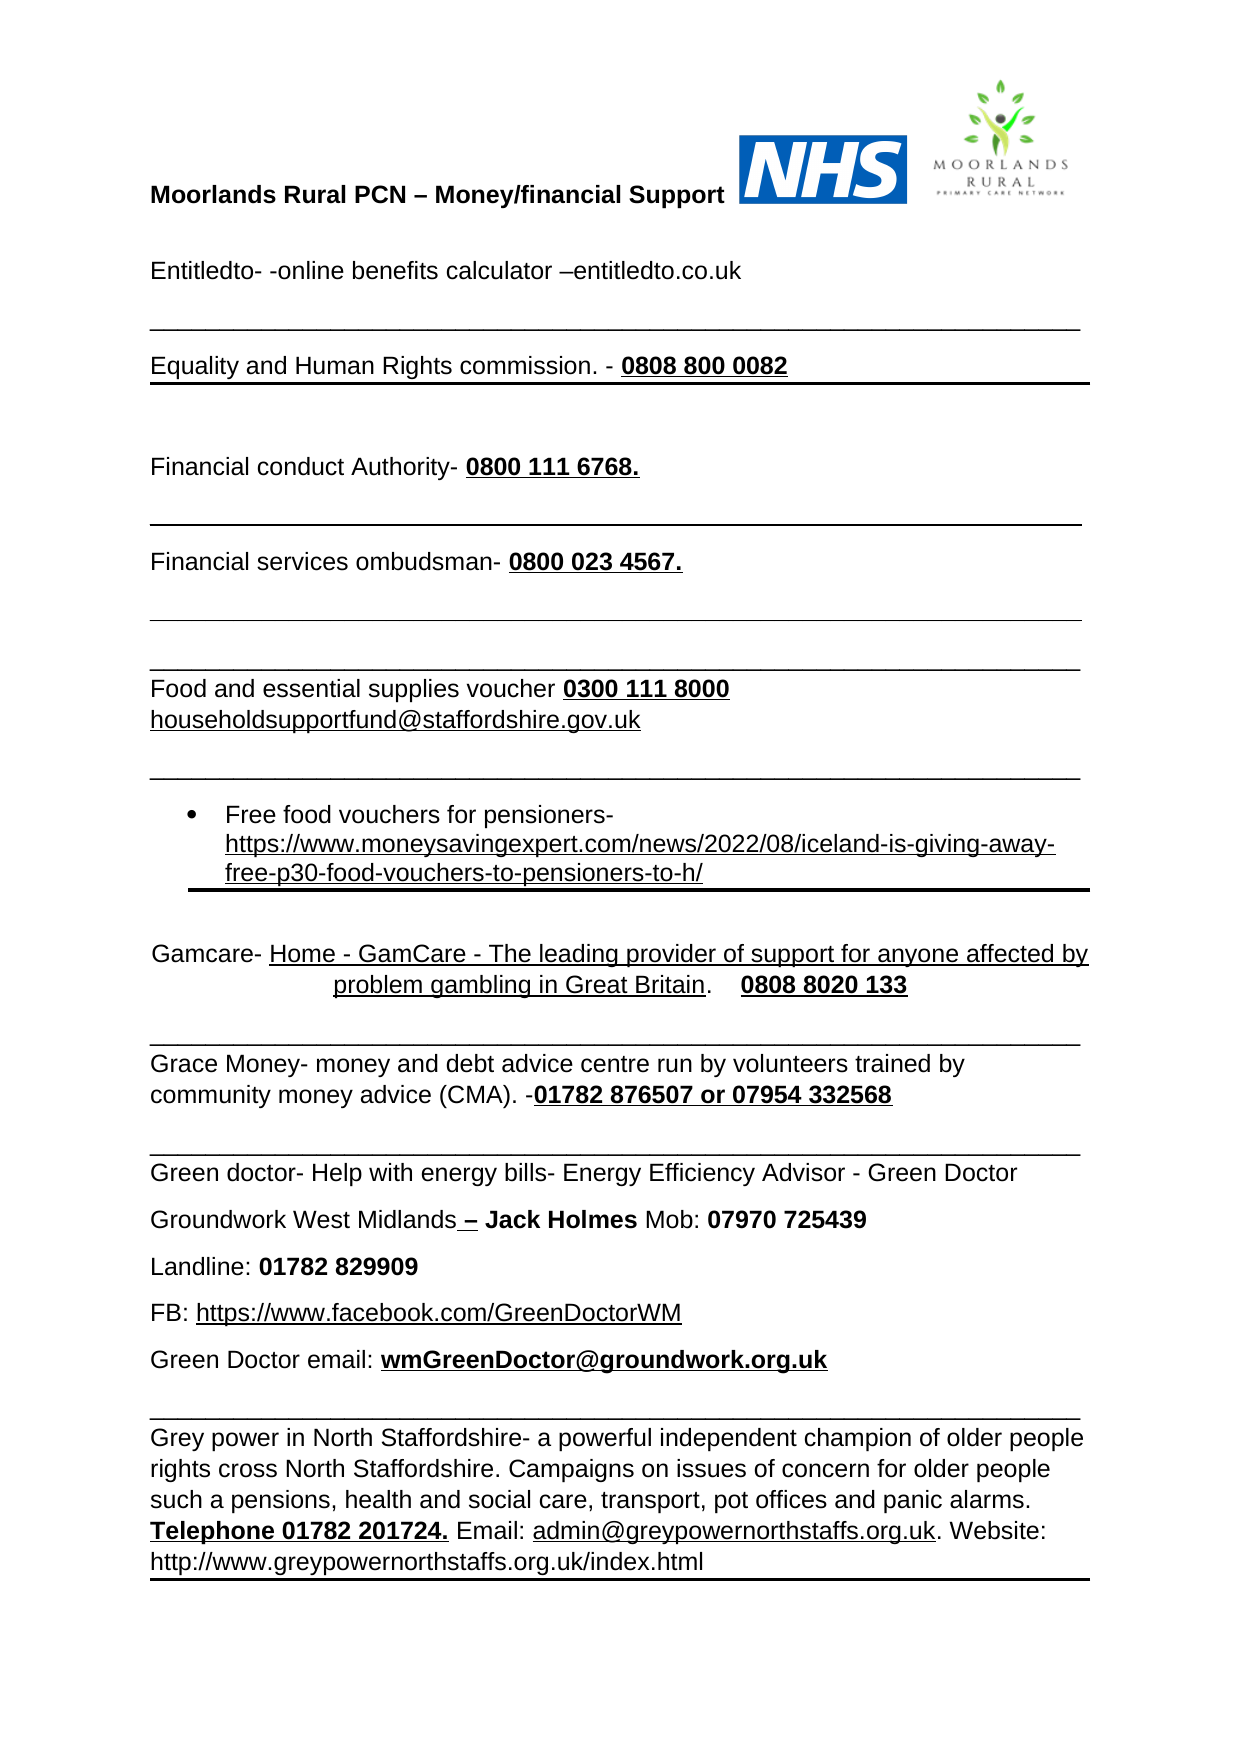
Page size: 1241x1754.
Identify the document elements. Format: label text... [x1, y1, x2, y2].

text FB: https://www.facebook.com/GreenDoctorWM [150, 1298, 1090, 1327]
text ___________________________________________________________________ Green doctor- Help with energy bills- Energy Efficiency Advisor - Green Doctor [150, 1128, 1090, 1187]
picture [928, 73, 1074, 204]
text Groundwork West Midlands – Jack Holmes Mob: 07970 725439 [150, 1205, 1090, 1233]
text Financial conduct Authority- 0800 111 6768. [150, 452, 1090, 481]
text Equality and Human Rights commission. - 0808 800 0082 [150, 351, 1090, 382]
text ___________________________________________________________________Food and essential supplies voucher 0300 111 8000 householdsupportfund@staffordshire.gov.uk [150, 643, 1090, 733]
text Financial services ombudsman- 0800 023 4567. [150, 547, 1090, 576]
text ___________________________________________________________________Grace Money- money and debt advice centre run by volunteers trained by community money advice (CMA). -01782 876507 or 07954 332568 [150, 1018, 1090, 1109]
text Gamcare- Home - GamCare - The leading provider of support for anyone affected by problem gambling in Great Britain. 0808 8020 133 [150, 939, 1090, 999]
text Entitledto- -online benefits calculator –entitledto.co.uk [150, 256, 1090, 284]
picture [739, 135, 908, 204]
text ___________________________________________________________________ [150, 499, 1090, 528]
text Landline: 01782 829909 [150, 1252, 1090, 1280]
text ___________________________________________________________________Grey power in North Staffordshire- a powerful independent champion of older people rights cross North Staffordshire. Campaigns on issues of concern for older people such a pensions, health and social care, transport, pot offices and panic alarms. Telephone 01782 201724. Email: admin@greypowernorthstaffs.org.uk. Website: http://www.greypowernorthstaffs.org.uk/index.html [150, 1392, 1090, 1578]
text ___________________________________________________________________ [150, 303, 1090, 332]
list Free food vouchers for pensioners- https://www.moneysavingexpert.com/news/2022/08/iceland-is-giving-away-free-p30-food-vouchers-to-pensioners-to-h/ [187, 800, 1090, 892]
text ___________________________________________________________________ [150, 595, 1090, 624]
text Green Doctor email: wmGreenDoctor@groundwork.org.uk [150, 1345, 1090, 1374]
text ___________________________________________________________________ [150, 752, 1090, 781]
